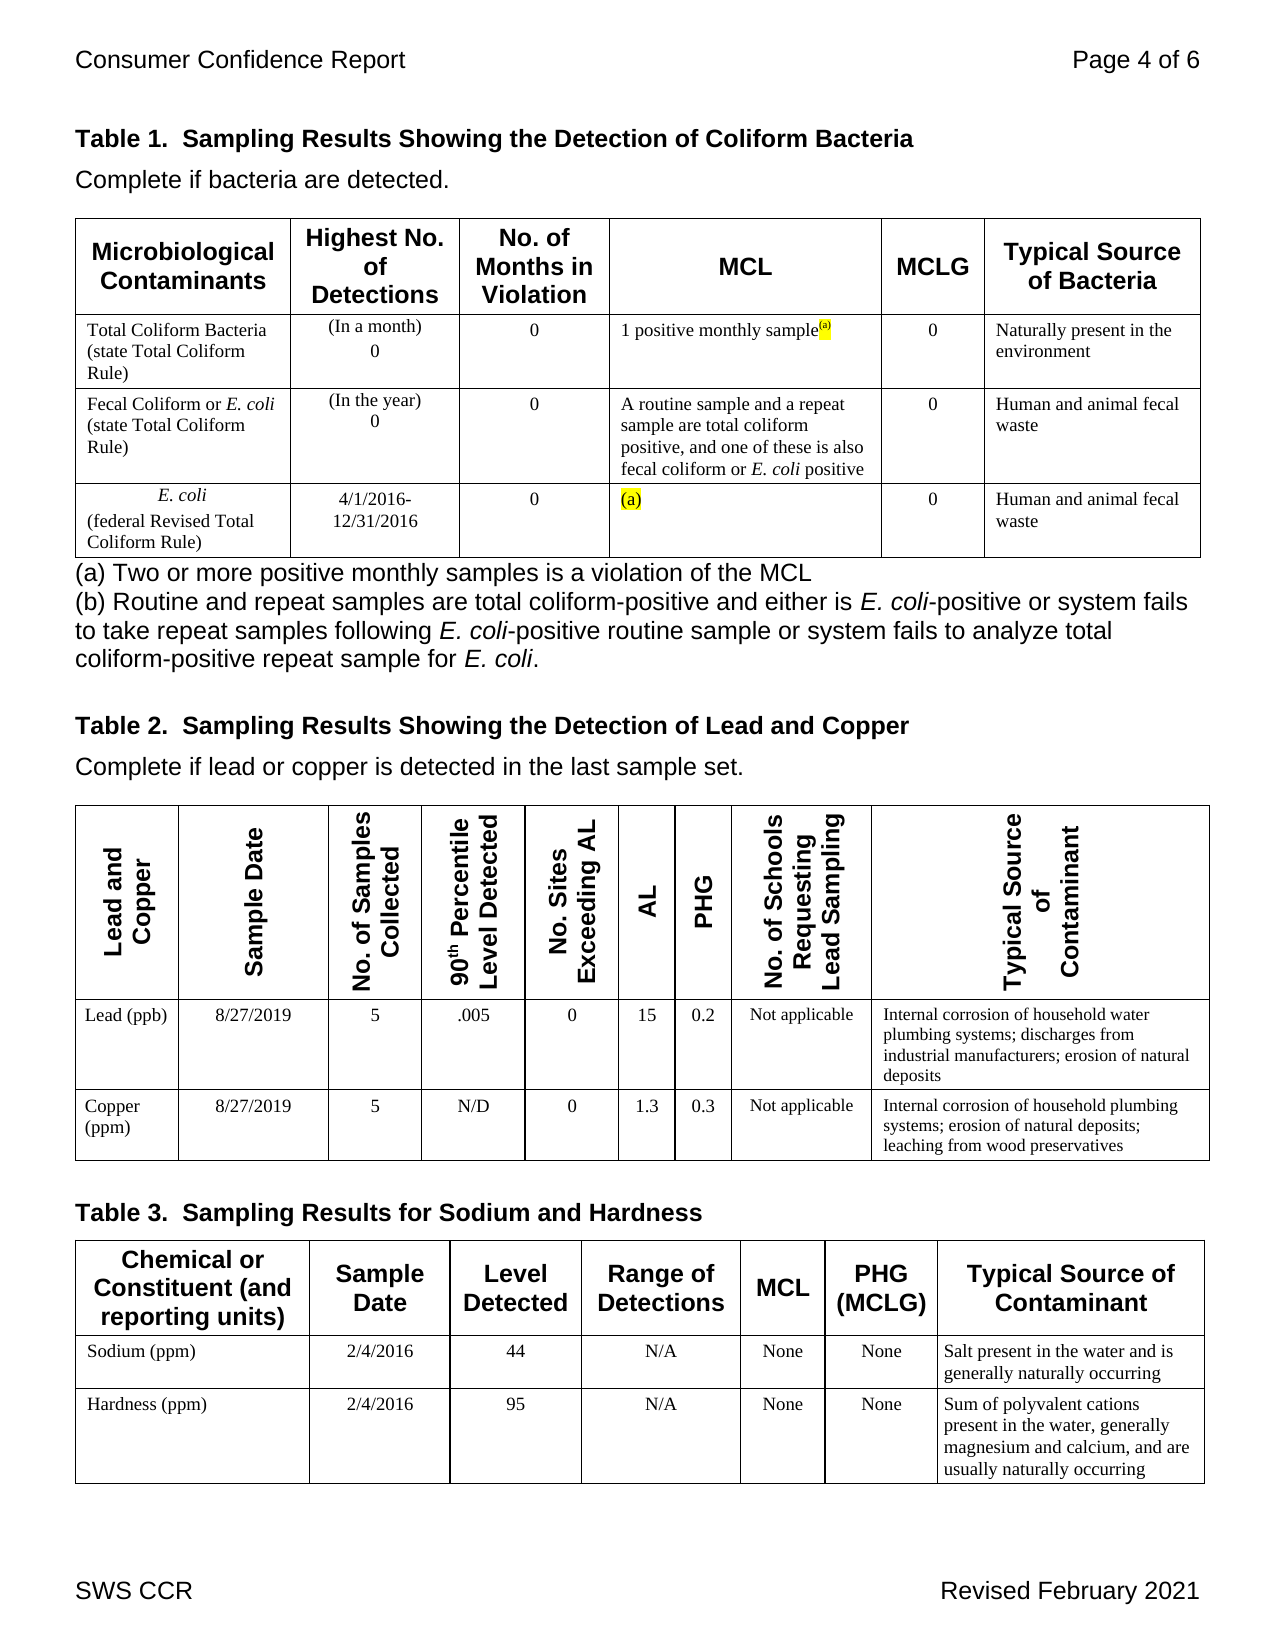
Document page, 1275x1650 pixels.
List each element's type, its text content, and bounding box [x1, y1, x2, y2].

table_header Typical Source of Contaminant [872, 806, 1209, 999]
table_cell Not applicable [732, 1000, 871, 1089]
table_cell 0.2 [676, 1000, 731, 1089]
table_cell 0 [460, 315, 609, 387]
table_header MCL [610, 219, 881, 313]
table_cell N/A [582, 1389, 740, 1483]
table_cell E. coli (federal Revised Total Coliform Rule) [76, 484, 290, 557]
table_cell Lead (ppb) [76, 1000, 178, 1089]
table_cell Sodium (ppm) [76, 1336, 309, 1388]
table_cell 5 [329, 1090, 421, 1160]
table_cell A routine sample and a repeat sample are total coliform positive, and one of these is also fecal coliform or E. coli positive [610, 389, 881, 483]
table_cell (In a month) 0 [291, 315, 459, 387]
text Table 3. Sampling Results for Sodium and Hardness [75, 1198, 1200, 1227]
table_header No. of Months in Violation [460, 219, 609, 313]
text (b) Routine and repeat samples are total coliform-positive and either is E. coli-positive or system fails to take repeat samples following E. coli-positive routine sample or system fails to analyze total coliform-positive repeat sample for E. coli. [75, 587, 1200, 673]
table_cell 0.3 [676, 1090, 731, 1160]
table_cell 0 [526, 1000, 618, 1089]
table_header Microbiological Contaminants [76, 219, 290, 313]
table_cell 15 [619, 1000, 674, 1089]
table_header No. of Samples Collected [329, 806, 421, 999]
table_header Lead and Copper [76, 806, 178, 999]
table_cell 0 [882, 315, 984, 387]
table_header Sample Date [179, 806, 328, 999]
table_cell 95 [451, 1389, 581, 1483]
table_cell (a) [610, 484, 881, 557]
table_header 90th Percentile Level Detected [422, 806, 524, 999]
table_header Level Detected [451, 1241, 581, 1335]
text Complete if lead or copper is detected in the last sample set. [75, 752, 1200, 781]
table_cell 0 [882, 484, 984, 557]
table_cell 0 [460, 389, 609, 483]
table_cell Human and animal fecal waste [985, 389, 1200, 483]
text Complete if bacteria are detected. [75, 165, 1200, 194]
table_cell 0 [460, 484, 609, 557]
table_header MCL [741, 1241, 824, 1335]
table_cell Total Coliform Bacteria (state Total Coliform Rule) [76, 315, 290, 387]
table_cell 0 [526, 1090, 618, 1160]
table_cell (In the year) 0 [291, 389, 459, 483]
table_cell 4/1/2016-12/31/2016 [291, 484, 459, 557]
text (a) Two or more positive monthly samples is a violation of the MCL [75, 558, 1200, 587]
text Table 1. Sampling Results Showing the Detection of Coliform Bacteria [75, 124, 1200, 152]
table_cell Not applicable [732, 1090, 871, 1160]
table_cell 2/4/2016 [310, 1336, 449, 1388]
table_header No. Sites Exceeding AL [526, 806, 618, 999]
table_cell 2/4/2016 [310, 1389, 449, 1483]
table_cell 8/27/2019 [179, 1090, 328, 1160]
table_cell None [741, 1336, 824, 1388]
table_header Chemical or Constituent (and reporting units) [76, 1241, 309, 1335]
table_cell None [741, 1389, 824, 1483]
table_cell 1.3 [619, 1090, 674, 1160]
table_header AL [619, 806, 674, 999]
table_header Range of Detections [582, 1241, 740, 1335]
table_cell 5 [329, 1000, 421, 1089]
table_header Sample Date [310, 1241, 449, 1335]
table_cell .005 [422, 1000, 524, 1089]
table_header MCLG [882, 219, 984, 313]
table_cell None [826, 1336, 937, 1388]
table_cell Copper (ppm) [76, 1090, 178, 1160]
table_header PHG (MCLG) [826, 1241, 937, 1335]
table_cell Naturally present in the environment [985, 315, 1200, 387]
table_cell Internal corrosion of household plumbing systems; erosion of natural deposits; leaching from wood preservatives [872, 1090, 1209, 1160]
table_cell Sum of polyvalent cations present in the water, generally magnesium and calcium, and are usually naturally occurring [938, 1389, 1204, 1483]
table_header Highest No. of Detections [291, 219, 459, 313]
table_cell Fecal Coliform or E. coli (state Total Coliform Rule) [76, 389, 290, 483]
text Table 2. Sampling Results Showing the Detection of Lead and Copper [75, 711, 1200, 739]
table_header Typical Source of Bacteria [985, 219, 1200, 313]
table_cell Internal corrosion of household water plumbing systems; discharges from industrial manufacturers; erosion of natural deposits [872, 1000, 1209, 1089]
table_header PHG [676, 806, 731, 999]
table_cell Hardness (ppm) [76, 1389, 309, 1483]
table_header Typical Source of Contaminant [938, 1241, 1204, 1335]
table_cell Salt present in the water and is generally naturally occurring [938, 1336, 1204, 1388]
table_cell Human and animal fecal waste [985, 484, 1200, 557]
table_cell 44 [451, 1336, 581, 1388]
table_cell N/D [422, 1090, 524, 1160]
table_cell N/A [582, 1336, 740, 1388]
table_cell 8/27/2019 [179, 1000, 328, 1089]
table_cell None [826, 1389, 937, 1483]
table_cell 1 positive monthly sample(a) [610, 315, 881, 387]
table_cell 0 [882, 389, 984, 483]
table_header No. of Schools Requesting Lead Sampling [732, 806, 871, 999]
